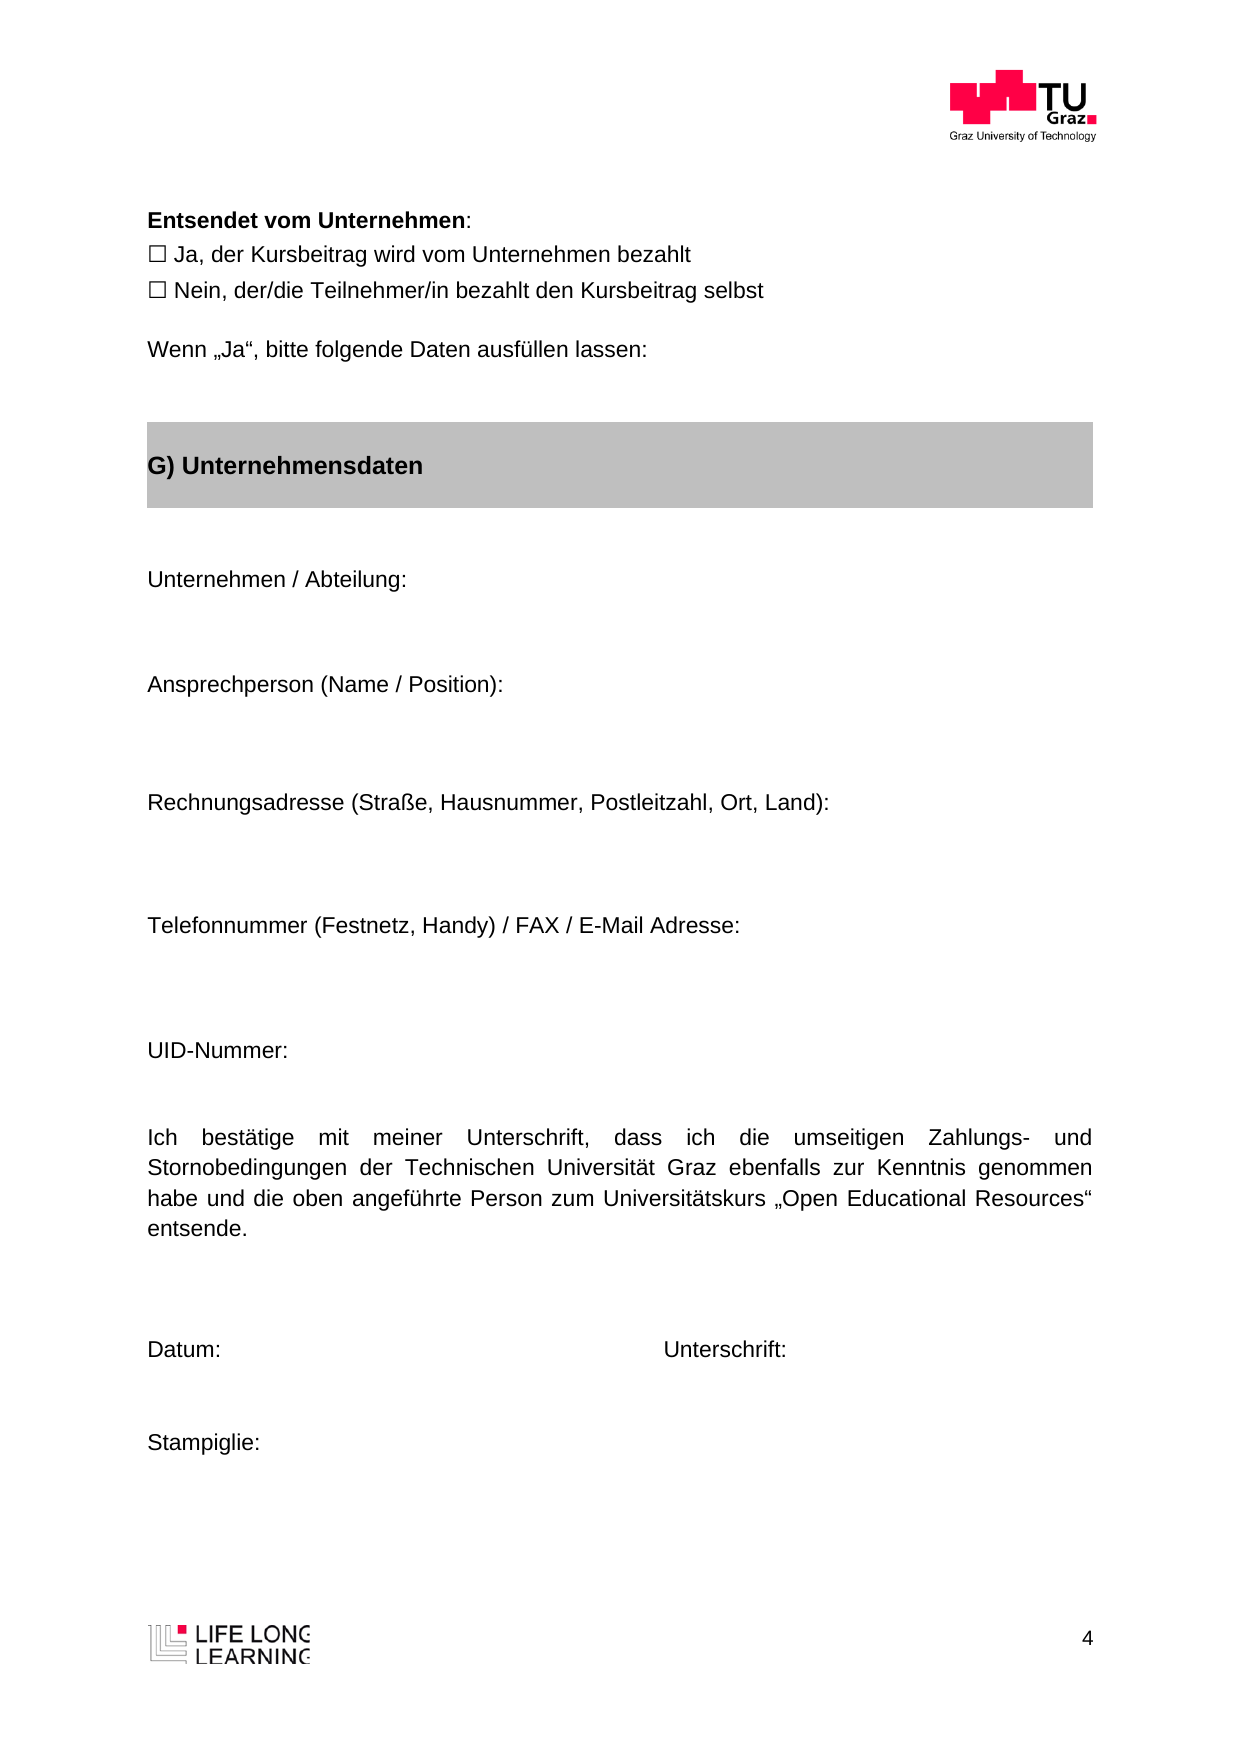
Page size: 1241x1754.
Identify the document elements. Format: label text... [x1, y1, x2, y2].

text Rechnungsadresse (Straße, Hausnummer, Postleitzahl, Ort, Land): [147, 789, 1093, 815]
text Datum: Unterschrift: [147, 1336, 1093, 1362]
text G) Unternehmensdaten [147, 451, 1093, 479]
picture [936, 62, 1114, 148]
text Unternehmen / Abteilung: [147, 566, 1093, 592]
picture [147, 1625, 310, 1663]
text Telefonnummer (Festnetz, Handy) / FAX / E-Mail Adresse: [147, 912, 1093, 938]
text Stampiglie: [147, 1429, 1093, 1456]
text Ich bestätige mit meiner Unterschrift, dass ich die umseitigen Zahlungs- und Stornobedingungen der Technischen Universität Graz ebenfalls zur Kenntnis genommen habe und die oben angeführte Person zum Universitätskurs „Open Educational Resources“ entsende. [147, 1124, 1093, 1241]
text Ja, der Kursbeitrag wird vom Unternehmen bezahlt [147, 238, 1093, 269]
text UID-Nummer: [147, 1037, 1093, 1064]
text Entsendet vom Unternehmen: [147, 207, 1093, 234]
text Nein, der/die Teilnehmer/in bezahlt den Kursbeitrag selbst [147, 273, 1093, 305]
text Wenn „Ja“, bitte folgende Daten ausfüllen lassen: [147, 336, 1093, 362]
text Ansprechperson (Name / Position): [147, 671, 1093, 697]
